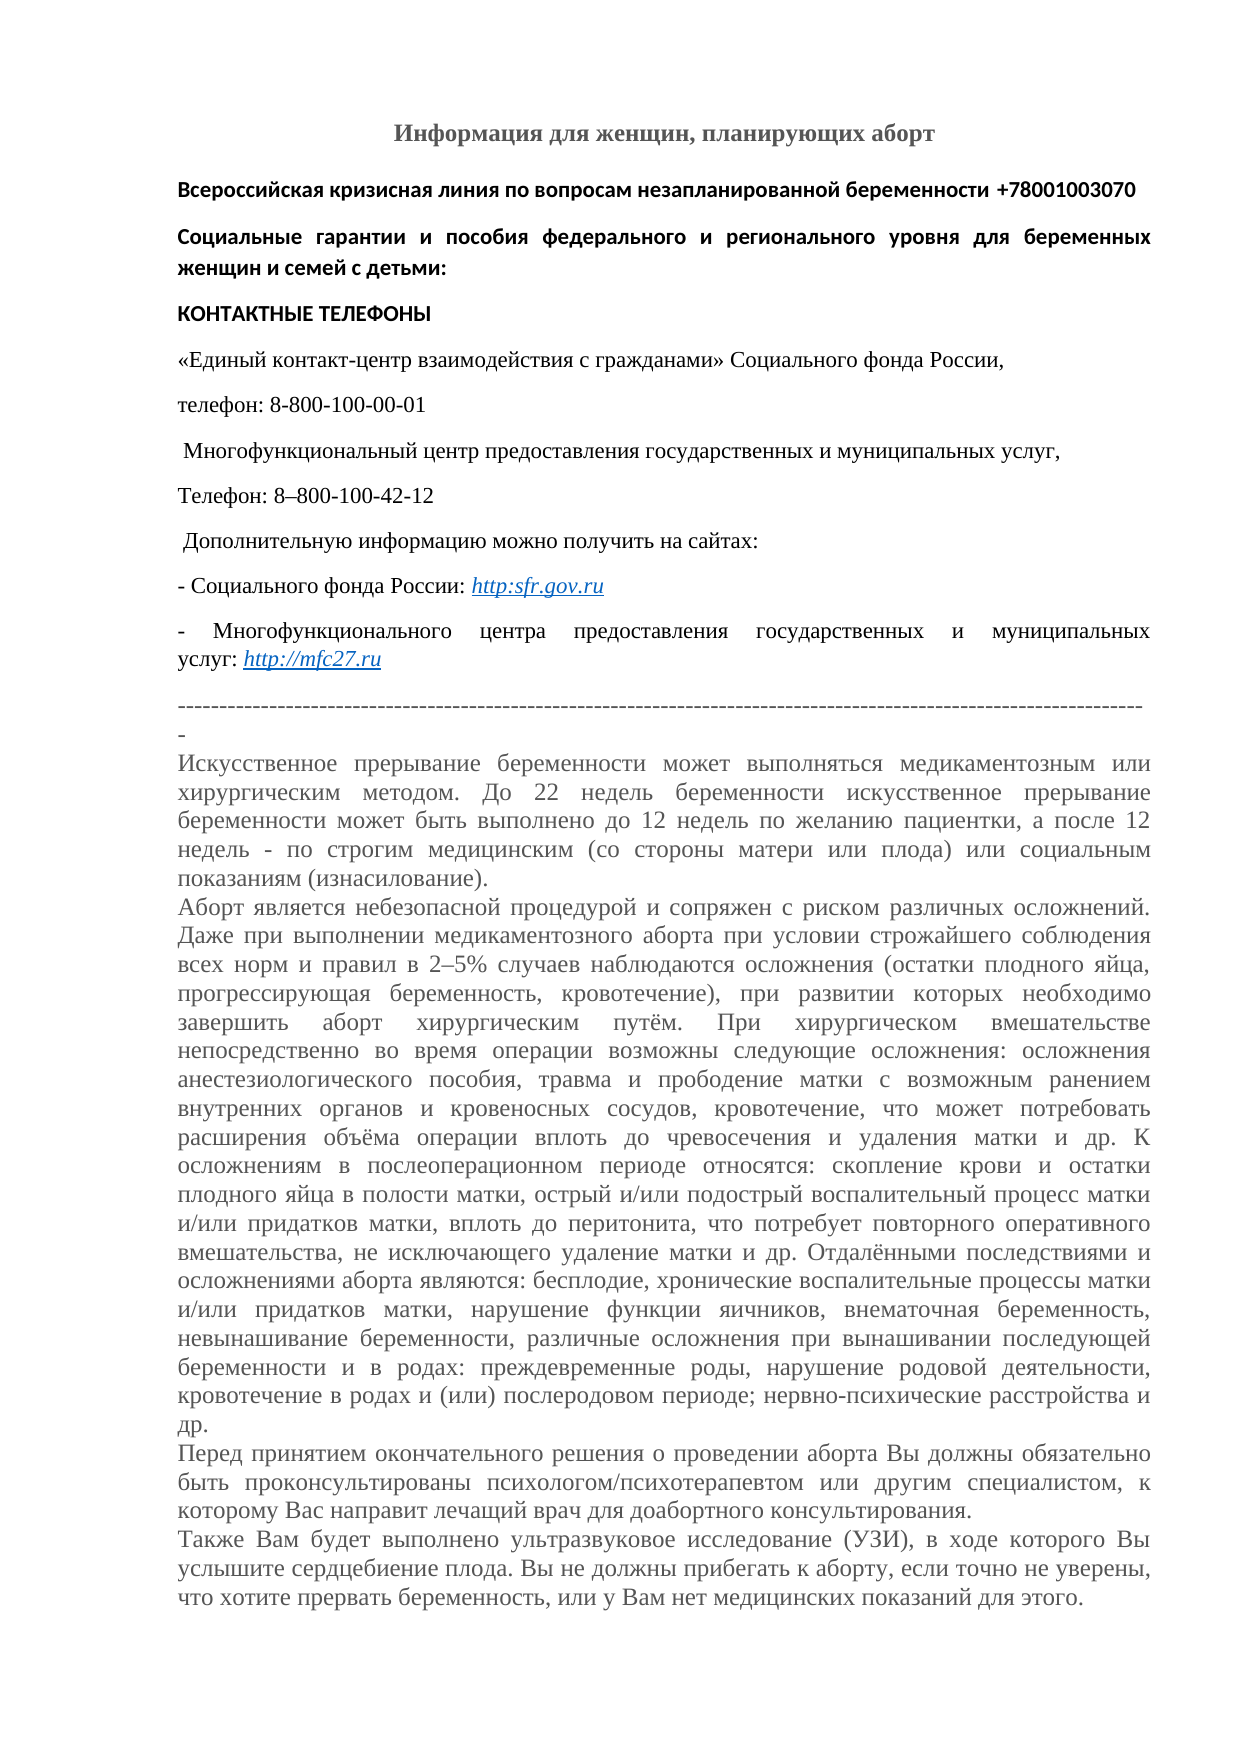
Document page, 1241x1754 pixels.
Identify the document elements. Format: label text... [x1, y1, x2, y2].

text Телефон: 8–800-100-42-12 [177, 482, 1152, 508]
text КОНТАКТНЫЕ ТЕЛЕФОНЫ [177, 299, 1152, 328]
text - Социального фонда России: http:sfr.gov.ru [177, 572, 1152, 598]
text Информация для женщин, планирующих аборт [177, 118, 1152, 147]
text Аборт является небезопасной процедурой и сопряжен с риском различных осложнений. Даже при выполнении медикаментозного аборта при условии строжайшего соблюдения всех норм и правил в 2–5% случаев наблюдаются осложнения (остатки плодного яйца, прогрессирующая беременность, кровотечение), при развитии которых необходимо завершить аборт хирургическим путём. При хирургическом вмешательстве непосредственно во время операции возможны следующие осложнения: осложнения анестезиологического пособия, травма и прободение матки с возможным ранением внутренних органов и кровеносных сосудов, кровотечение, что может потребовать расширения объёма операции вплоть до чревосечения и удаления матки и др. К осложнениям в послеоперационном периоде относятся: скопление крови и остатки плодного яйца в полости матки, острый и/или подострый воспалительный процесс матки и/или придатков матки, вплоть до перитонита, что потребует повторного оперативного вмешательства, не исключающего удаление матки и др. Отдалёнными последствиями и осложнениями аборта являются: бесплодие, хронические воспалительные процессы матки и/или придатков матки, нарушение функции яичников, внематочная беременность, невынашивание беременности, различные осложнения при вынашивании последующей беременности и в родах: преждевременные роды, нарушение родовой деятельности, кровотечение в родах и (или) послеродовом периоде; нервно-психические расстройства и др. [177, 892, 1152, 1438]
text --------------------------------------------------------------------------------------------------------------------- [177, 691, 1152, 748]
text Дополнительную информацию можно получить на сайтах: [177, 527, 1152, 553]
text - Многофункционального центра предоставления государственных и муниципальных услуг: http://mfc27.ru [177, 617, 1152, 672]
text Искусственное прерывание беременности может выполняться медикаментозным или хирургическим методом. До 22 недель беременности искусственное прерывание беременности может быть выполнено до 12 недель по желанию пациентки, а после 12 недель - по строгим медицинским (со стороны матери или плода) или социальным показаниям (изнасилование). [177, 748, 1152, 892]
text Всероссийская кризисная линия по вопросам незапланированной беременности +78001003070 [177, 176, 1152, 204]
text телефон: 8-800-100-00-01 [177, 392, 1152, 418]
text «Единый контакт-центр взаимодействия с гражданами» Социального фонда России, [177, 346, 1152, 373]
text Многофункциональный центр предоставления государственных и муниципальных услуг, [177, 437, 1152, 463]
text Перед принятием окончательного решения о проведении аборта Вы должны обязательно быть проконсультированы психологом/психотерапевтом или другим специалистом, к которому Вас направит лечащий врач для доабортного консультирования. [177, 1438, 1152, 1524]
text Также Вам будет выполнено ультразвуковое исследование (УЗИ), в ходе которого Вы услышите сердцебиение плода. Вы не должны прибегать к аборту, если точно не уверены, что хотите прервать беременность, или у Вам нет медицинских показаний для этого. [177, 1524, 1152, 1611]
text Социальные гарантии и пособия федерального и регионального уровня для беременных женщин и семей с детьми: [177, 222, 1152, 281]
